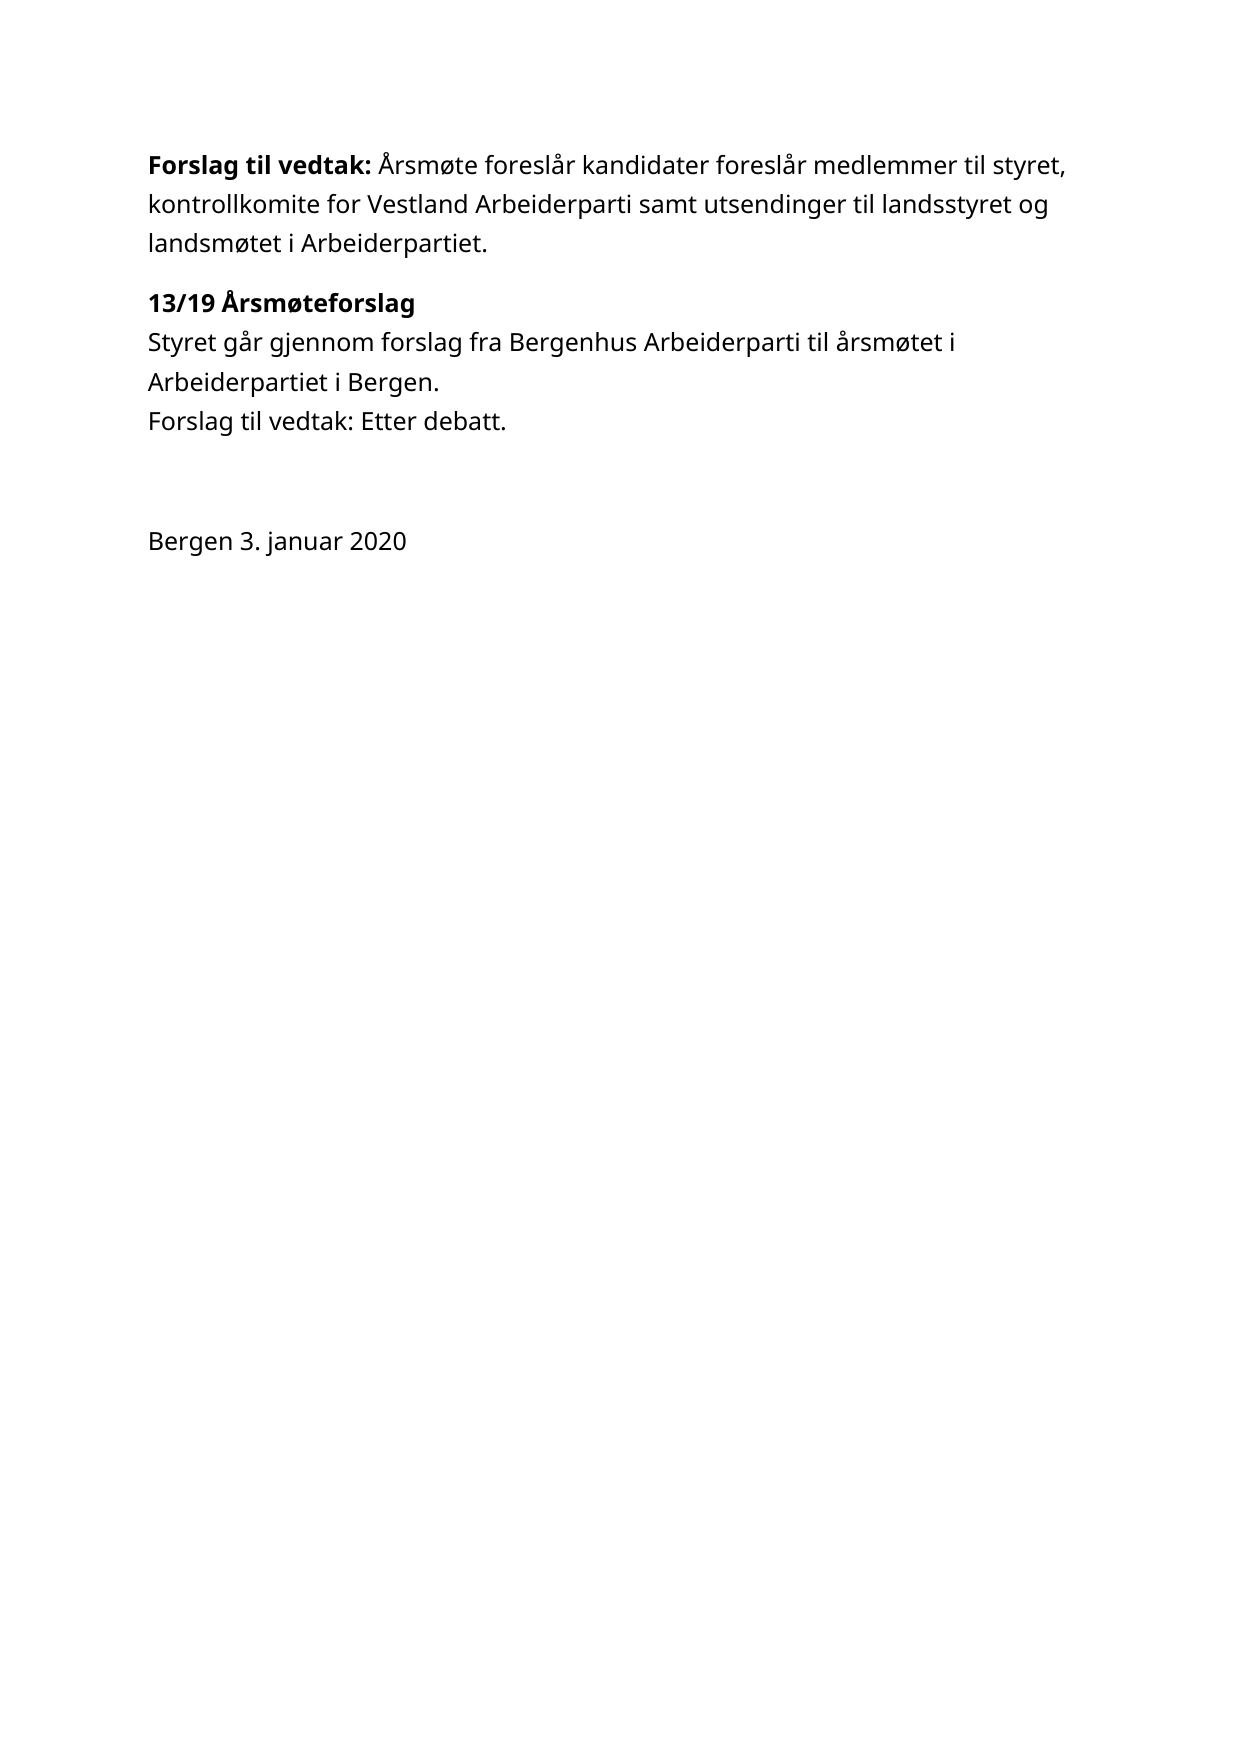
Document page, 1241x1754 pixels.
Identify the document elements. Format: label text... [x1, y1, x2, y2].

text 13/19 Årsmøteforslag Styret går gjennom forslag fra Bergenhus Arbeiderparti til årsmøtet i Arbeiderpartiet i Bergen. Forslag til vedtak: Etter debatt. [148, 286, 1093, 437]
text Bergen 3. januar 2020 [148, 523, 1093, 557]
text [148, 148, 1093, 260]
